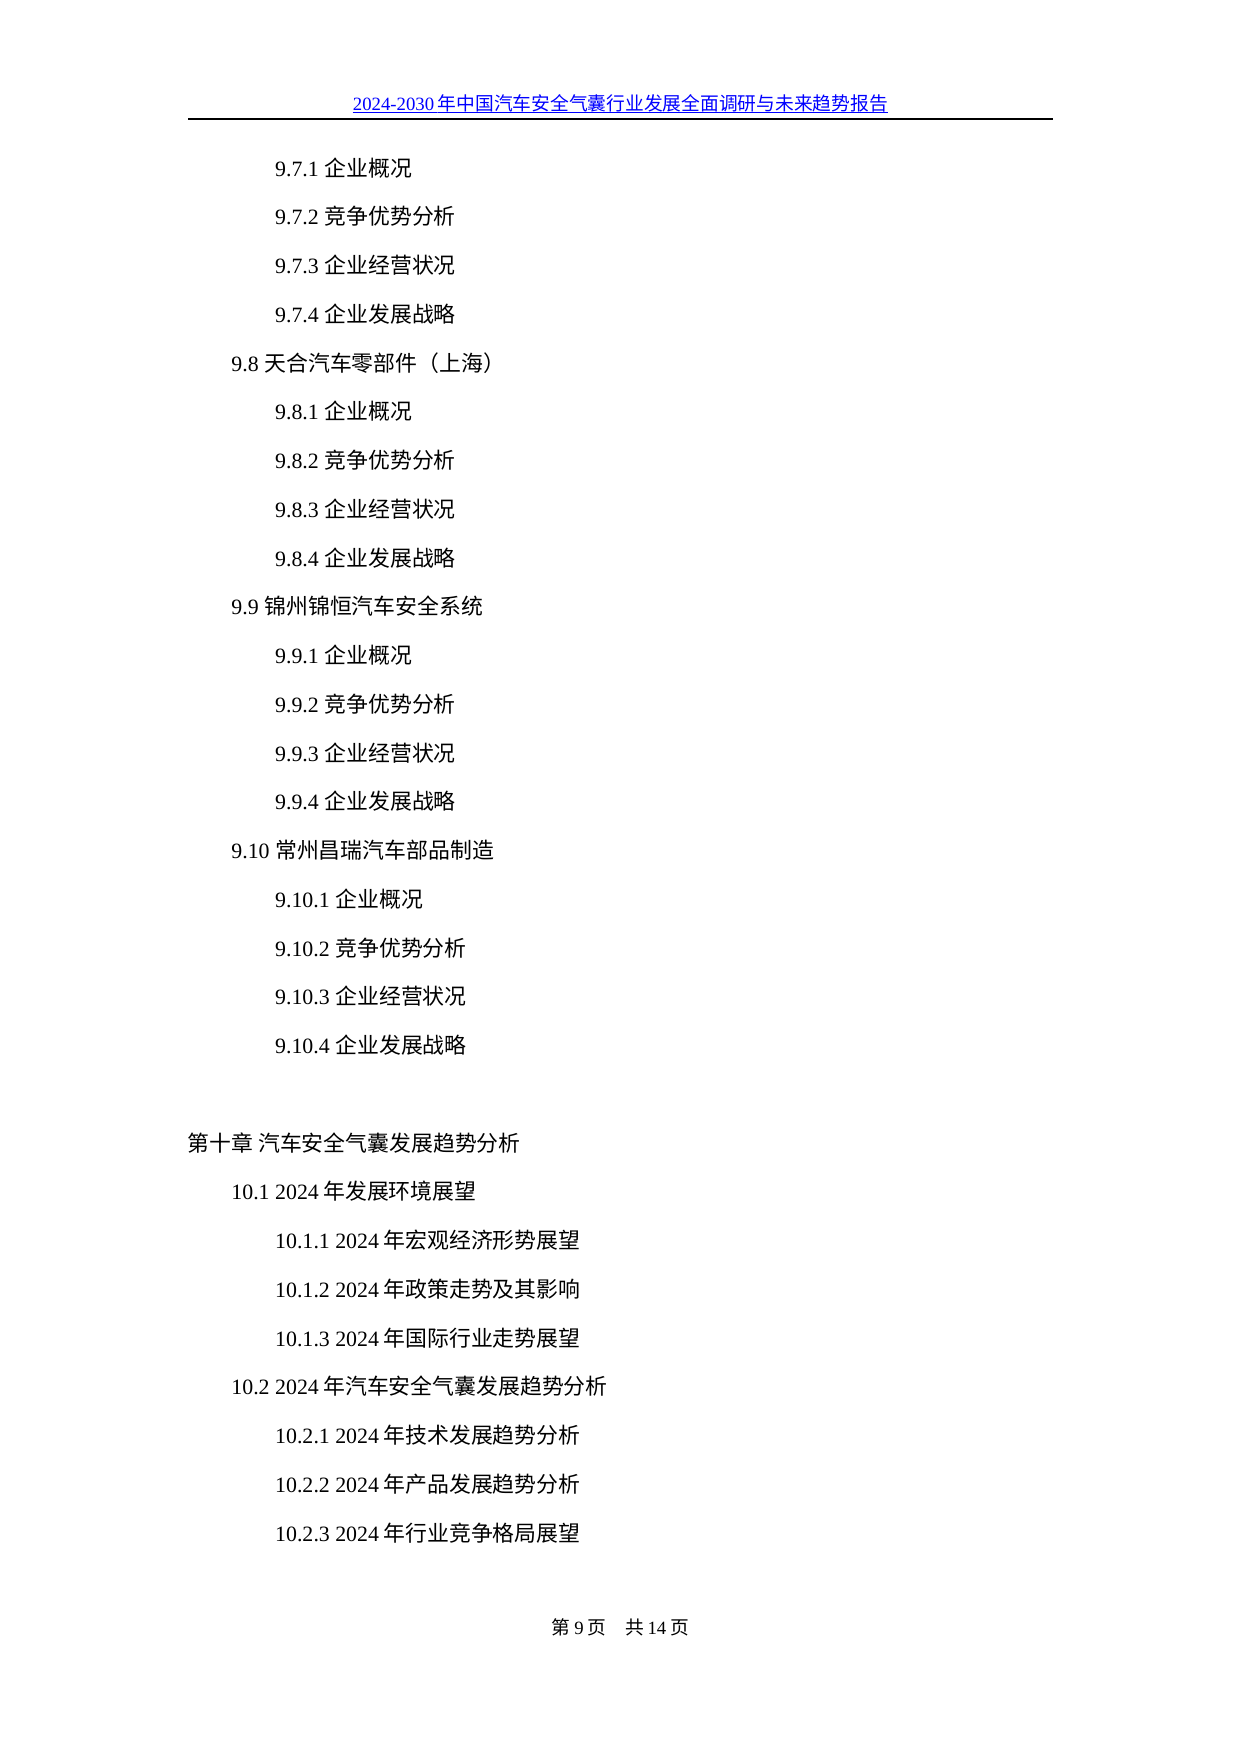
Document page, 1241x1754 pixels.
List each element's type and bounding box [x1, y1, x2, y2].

text [187, 150, 1053, 1548]
